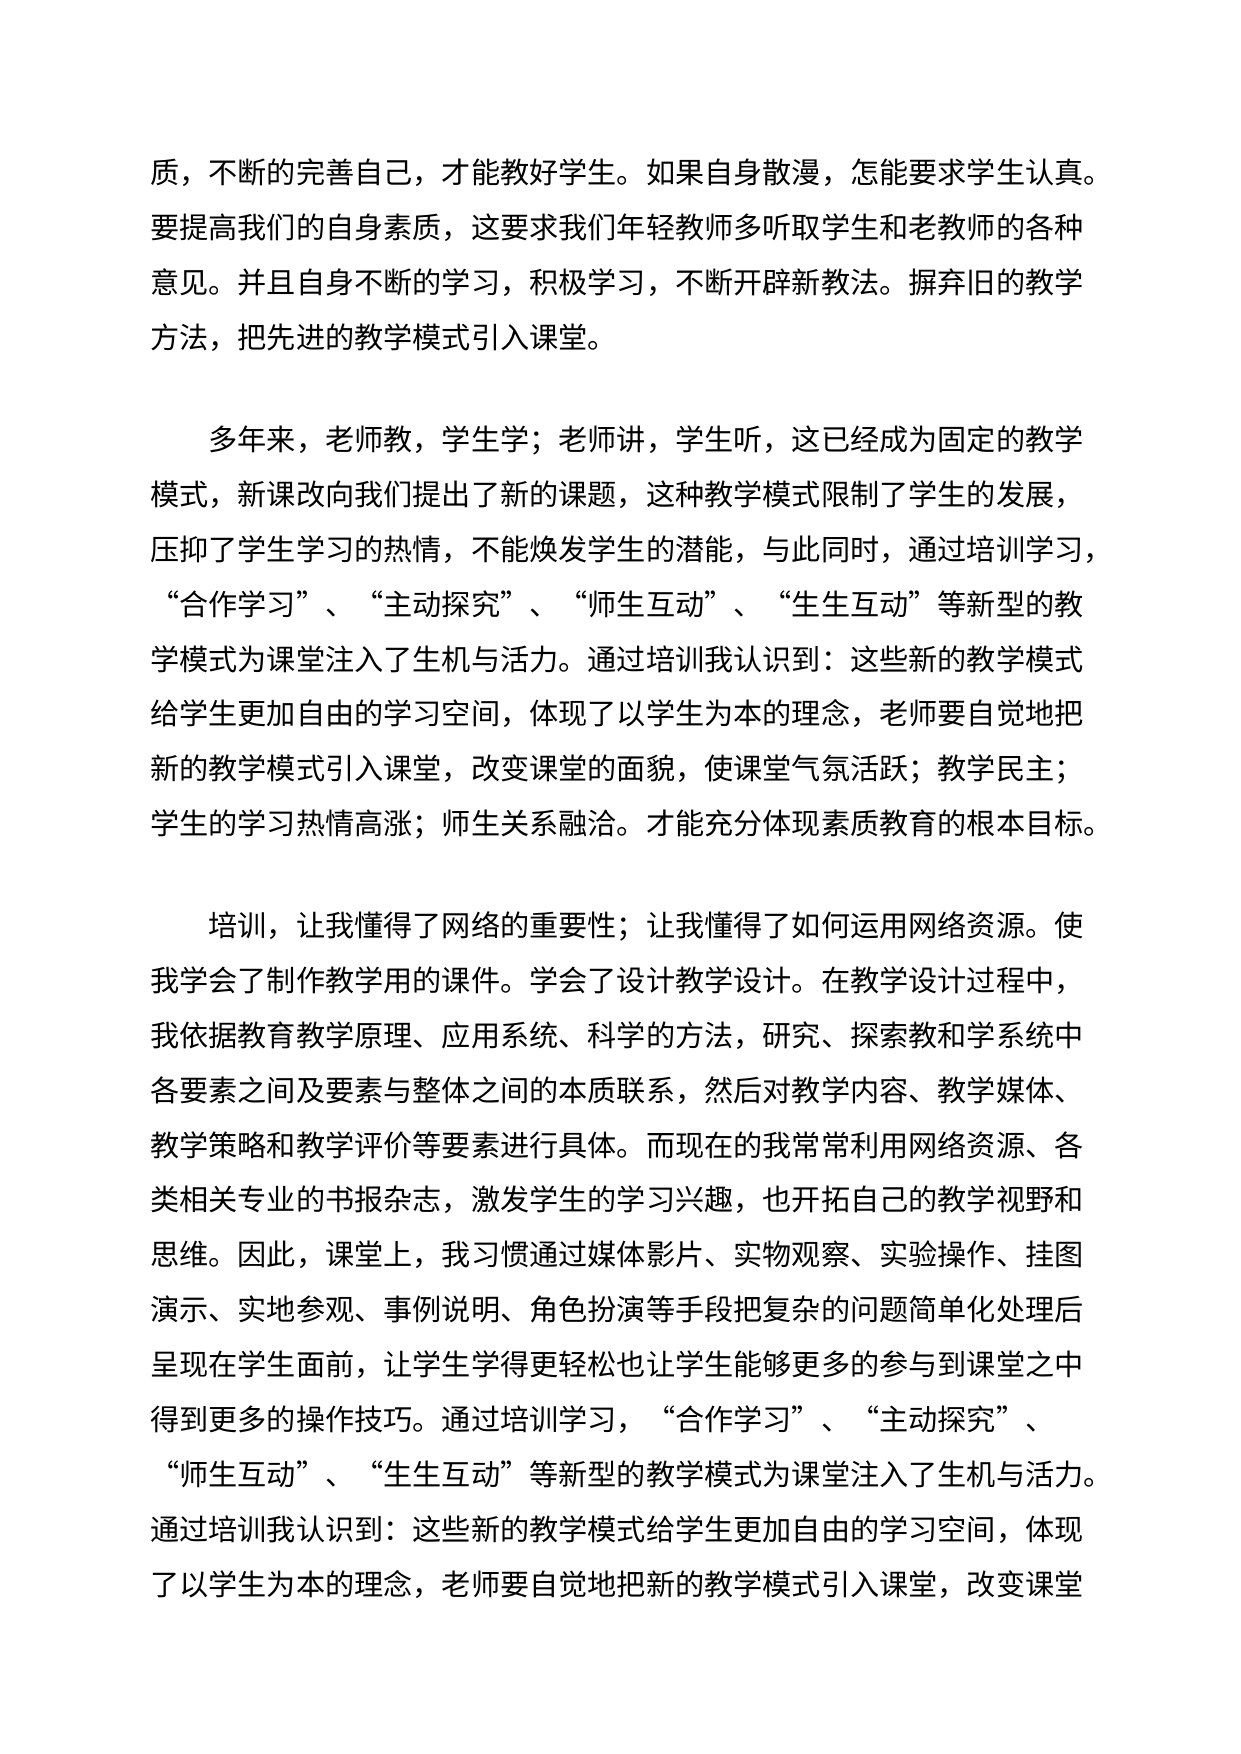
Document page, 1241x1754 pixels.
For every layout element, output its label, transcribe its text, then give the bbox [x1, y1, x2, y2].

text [150, 150, 1090, 357]
text 多年来，老师教，学生学；老师讲，学生听，这已经成为固定的教学模式，新课改向我们提出了新的课题，这种教学模式限制了学生的发展，压抑了学生学习的热情，不能焕发学生的潜能，与此同时，通过培训学习，“合作学习”、“主动探究”、“师生互动”、“生生互动”等新型的教学模式为课堂注入了生机与活力。通过培训我认识到：这些新的教学模式给学生更加自由的学习空间，体现了以学生为本的理念，老师要自觉地把新的教学模式引入课堂，改变课堂的面貌，使课堂气氛活跃；教学民主；学生的学习热情高涨；师生关系融洽。才能充分体现素质教育的根本目标。 [150, 416, 1090, 843]
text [150, 902, 1090, 1603]
